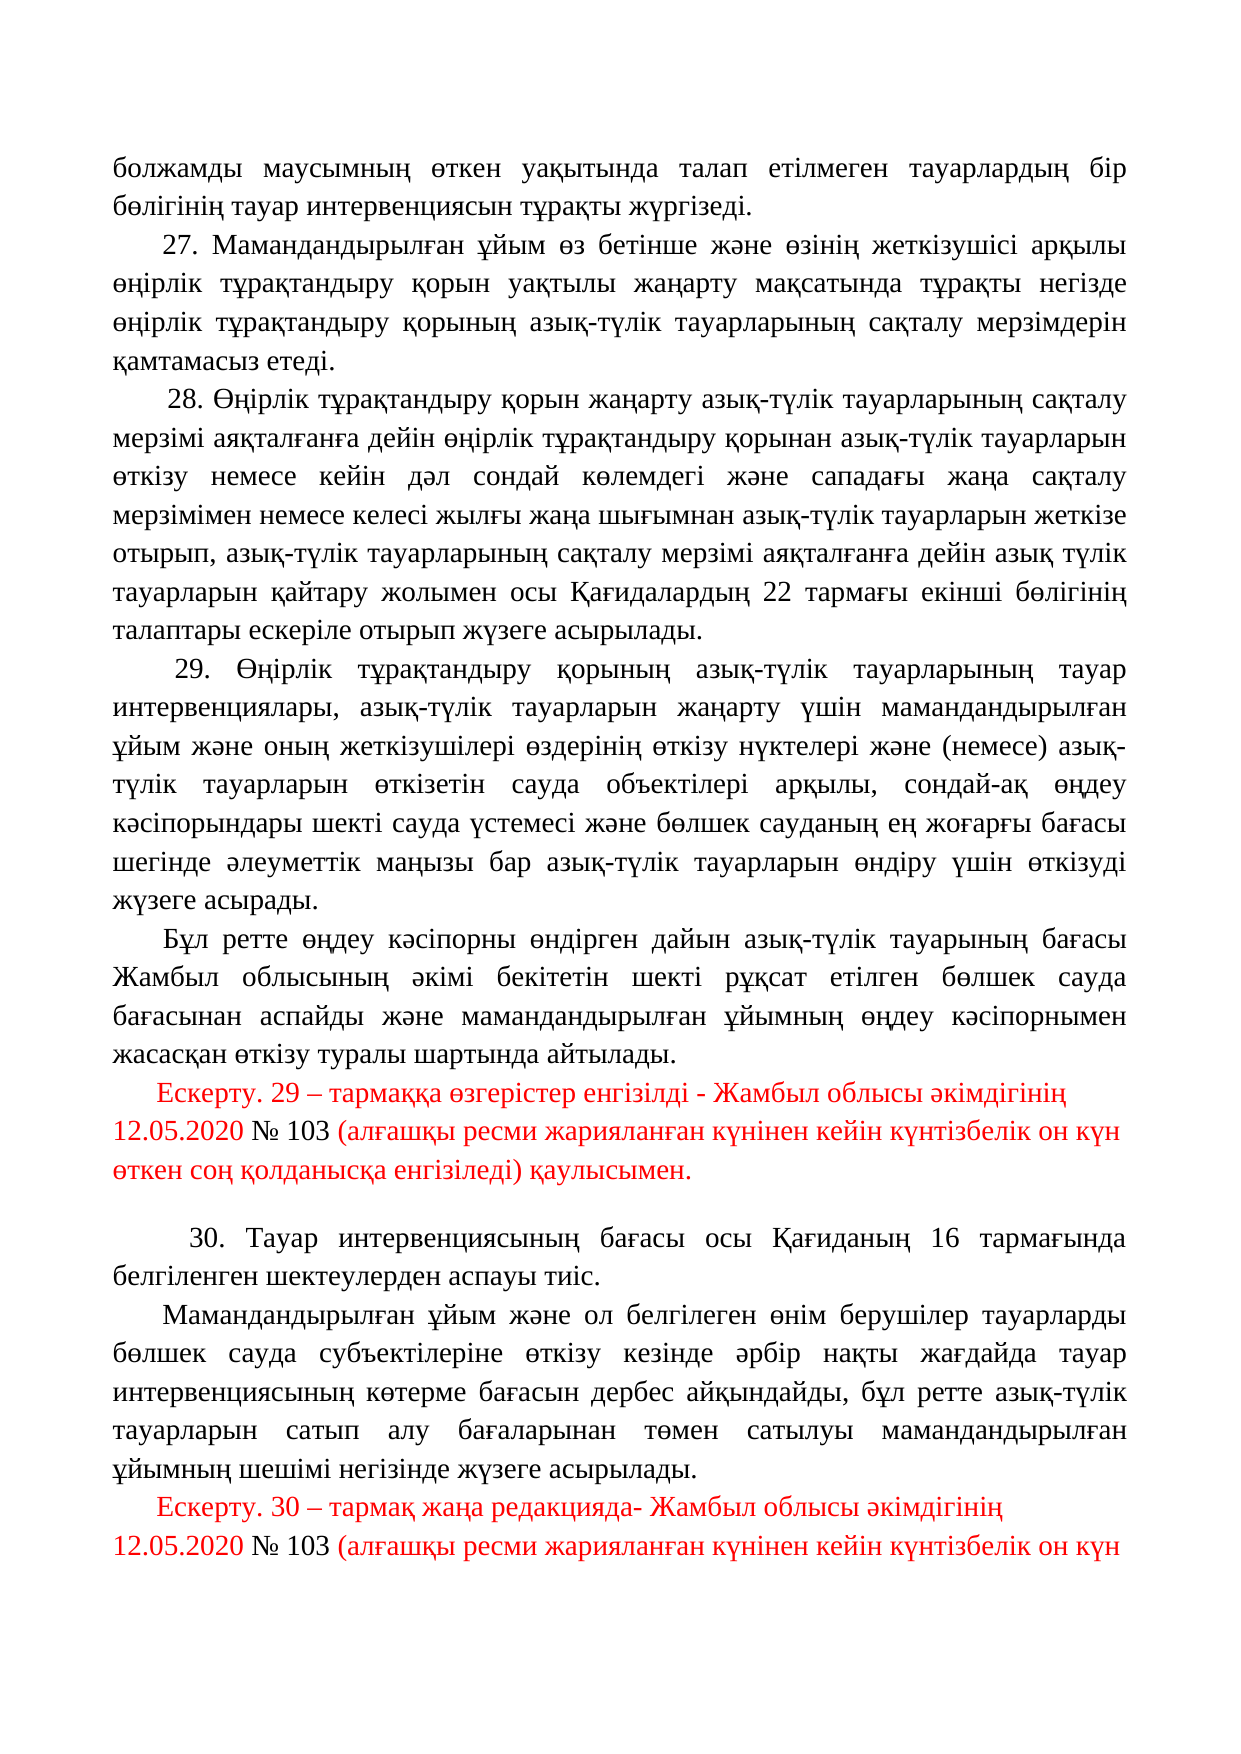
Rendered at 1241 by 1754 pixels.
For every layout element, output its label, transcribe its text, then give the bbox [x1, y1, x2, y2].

text 30. Тауар интервенциясының бағасы осы Қағиданың 16 тармағында белгіленген шектеулерден аспауы тиіс. [112, 1220, 1128, 1292]
text Бұл ретте өңдеу кәсіпорны өндірген дайын азық-түлік тауарының бағасы Жамбыл облысының әкімі бекітетін шекті рұқсат етілген бөлшек сауда бағасынан аспайды және мамандандырылған ұйымның өңдеу кәсіпорнымен жасасқан өткізу туралы шартында айтылады. [112, 921, 1128, 1070]
text Ескерту. 29 – тармаққа өзгерістер енгізілді - Жамбыл облысы әкімдігінің 12.05.2020 № 103 (алғашқы ресми жарияланған күнінен кейін күнтізбелік он күн өткен соң қолданысқа енгізіледі) қаулысымен. [112, 1075, 1128, 1216]
text 27. Мамандандырылған ұйым өз бетінше және өзінің жеткізушісі арқылы өңірлік тұрақтандыру қорын уақтылы жаңарту мақсатында тұрақты негізде өңірлік тұрақтандыру қорының азық-түлік тауарларының сақталу мерзімдерін қамтамасыз етеді. [112, 227, 1128, 376]
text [112, 1489, 1128, 1562]
text Мамандандырылған ұйым және ол белгілеген өнім берушілер тауарларды бөлшек сауда субъектілеріне өткізу кезінде әрбір нақты жағдайда тауар интервенциясының көтерме бағасын дербес айқындайды, бұл ретте азық-түлік тауарларын сатып алу бағаларынан төмен сатылуы мамандандырылған ұйымның шешімі негізінде жүзеге асырылады. [112, 1297, 1128, 1484]
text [112, 150, 1128, 222]
text 29. Өңірлік тұрақтандыру қорының азық-түлік тауарларының тауар интервенциялары, азық-түлік тауарларын жаңарту үшін мамандандырылған ұйым және оның жеткізушілері өздерінің өткізу нүктелері және (немесе) азық-түлік тауарларын өткізетін сауда объектілері арқылы, сондай-ақ өңдеу кәсіпорындары шекті сауда үстемесі және бөлшек сауданың ең жоғарғы бағасы шегінде әлеуметтік маңызы бар азық-түлік тауарларын өндіру үшін өткізуді жүзеге асырады. [112, 651, 1128, 916]
text 28. Өңірлік тұрақтандыру қорын жаңарту азық-түлік тауарларының сақталу мерзімі аяқталғанға дейін өңірлік тұрақтандыру қорынан азық-түлік тауарларын өткізу немесе кейін дәл сондай көлемдегі және сападағы жаңа сақталу мерзімімен немесе келесі жылғы жаңа шығымнан азық-түлік тауарларын жеткізе отырып, азық-түлік тауарларының сақталу мерзімі аяқталғанға дейін азық түлік тауарларын қайтару жолымен осы Қағидалардың 22 тармағы екінші бөлігінің талаптары ескеріле отырып жүзеге асырылады. [112, 381, 1128, 646]
